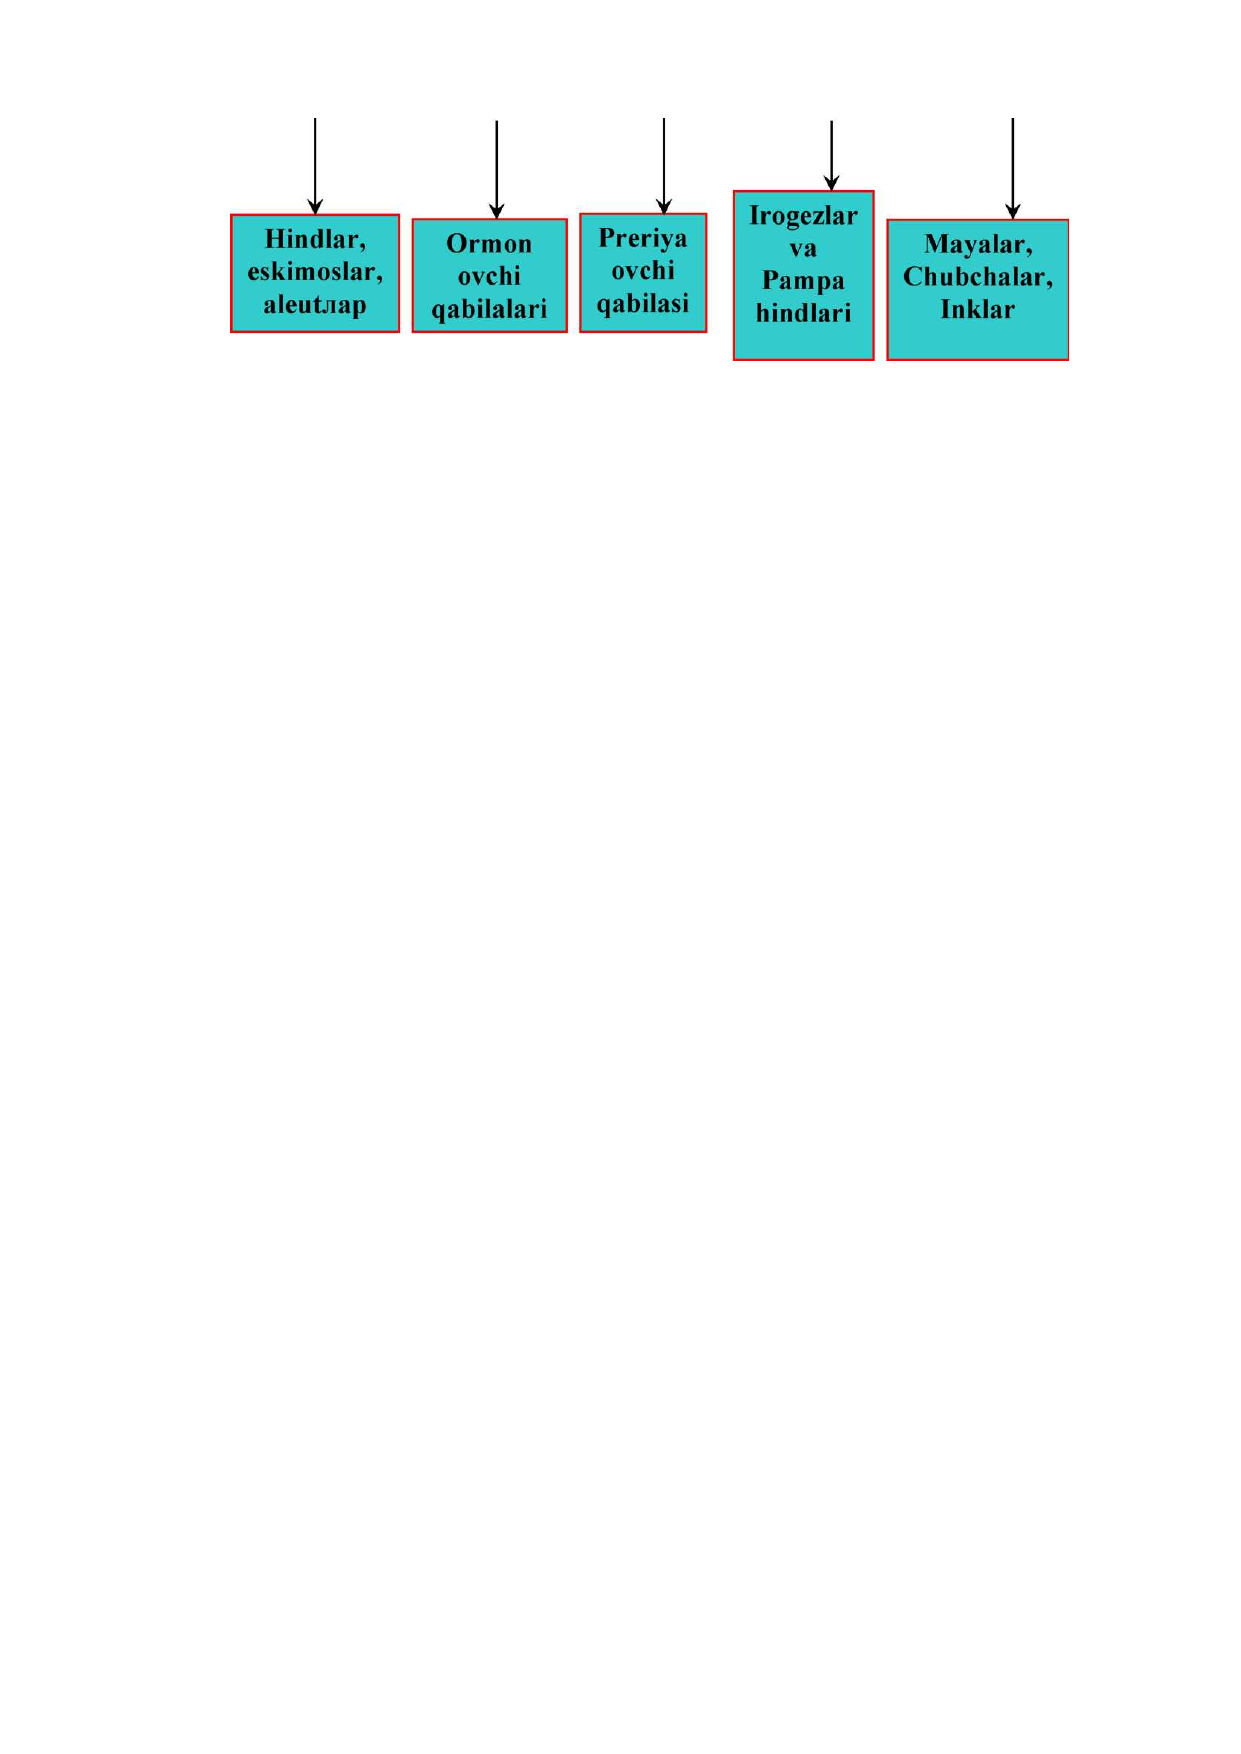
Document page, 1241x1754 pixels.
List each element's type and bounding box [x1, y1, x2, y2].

picture [230, 118, 1070, 361]
